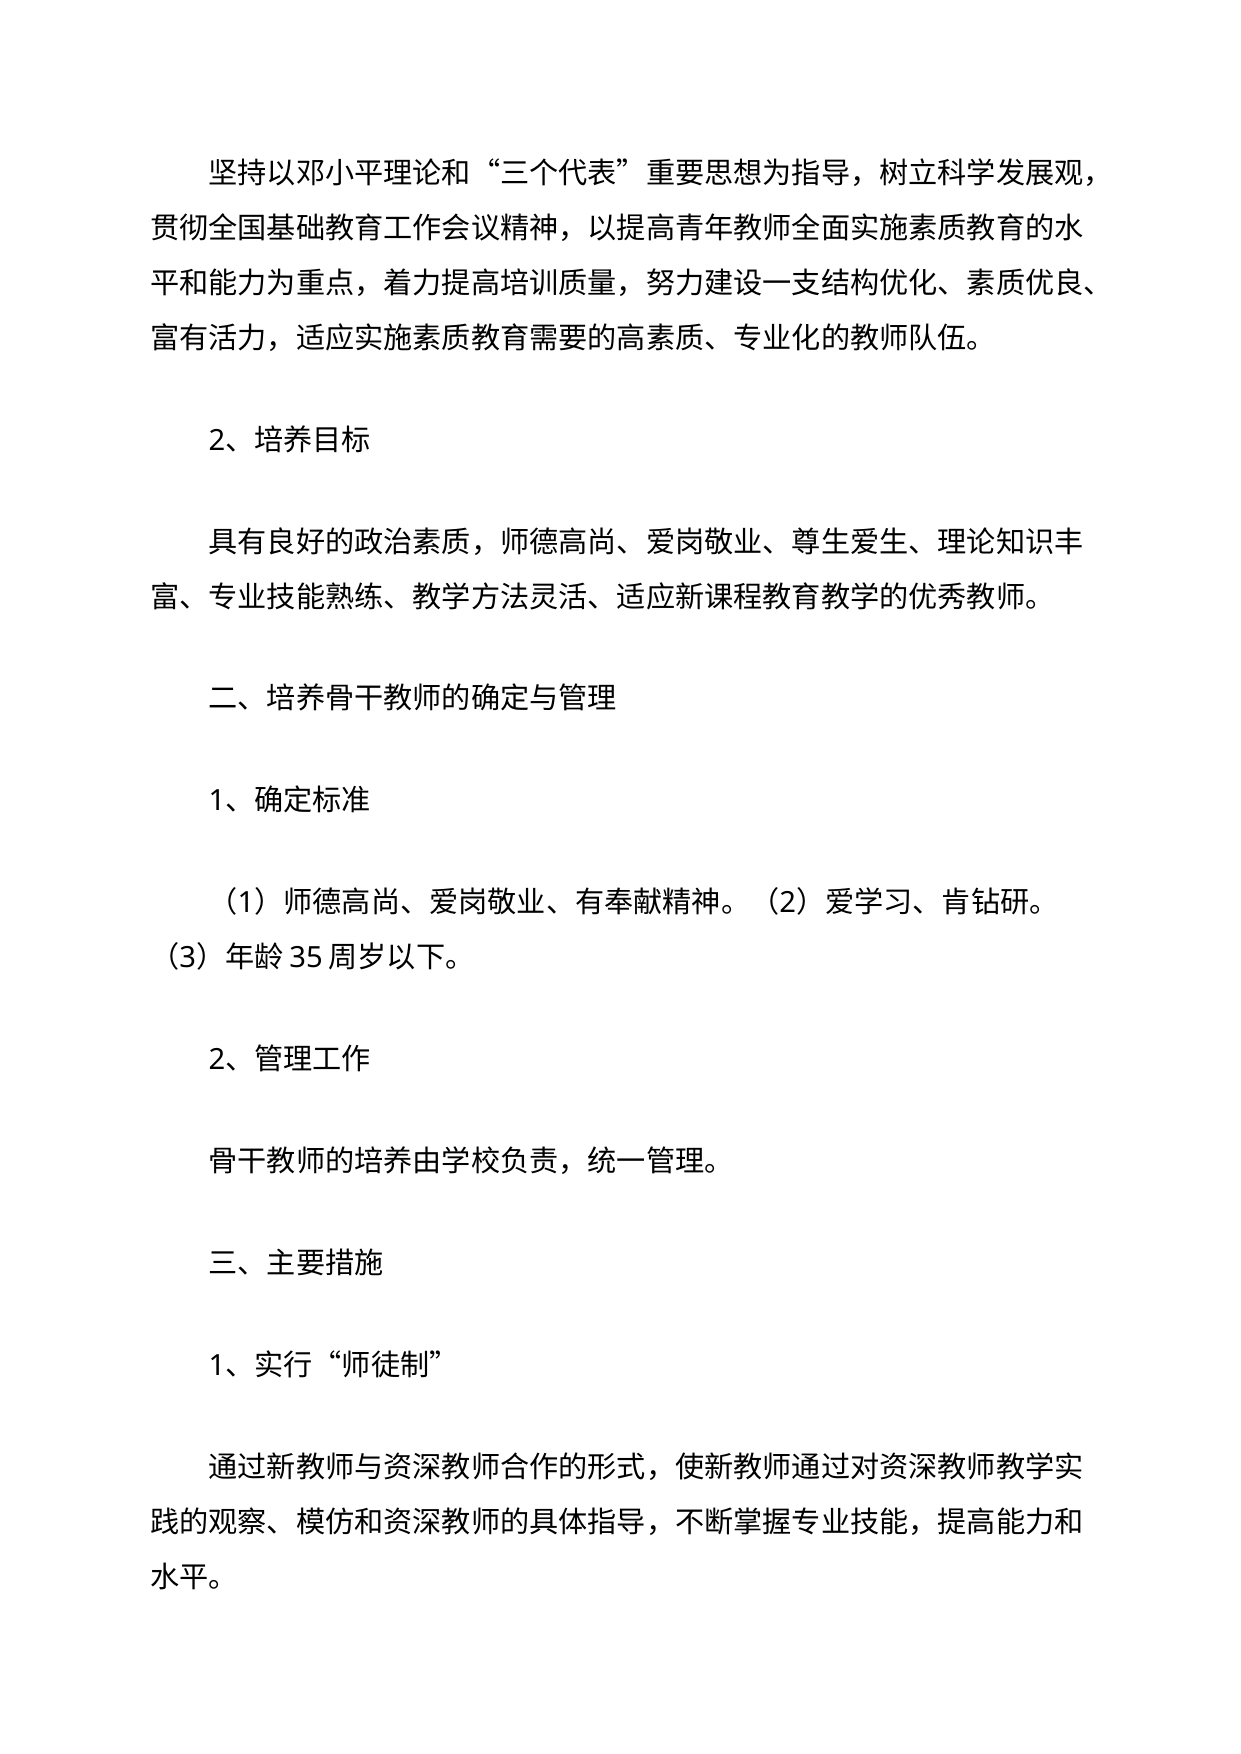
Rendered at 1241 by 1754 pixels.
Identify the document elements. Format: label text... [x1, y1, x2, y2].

text 骨干教师的培养由学校负责，统一管理。 [150, 1138, 1090, 1180]
text （1）师德高尚、爱岗敬业、有奉献精神。（2）爱学习、肯钻研。（3）年龄35周岁以下。 [150, 879, 1090, 976]
text 2、培养目标 [150, 416, 1090, 459]
text 1、实行“师徒制” [150, 1341, 1090, 1384]
text 二、培养骨干教师的确定与管理 [150, 675, 1090, 717]
text 通过新教师与资深教师合作的形式，使新教师通过对资深教师教学实践的观察、模仿和资深教师的具体指导，不断掌握专业技能，提高能力和水平。 [150, 1443, 1090, 1595]
text 具有良好的政治素质，师德高尚、爱岗敬业、尊生爱生、理论知识丰富、专业技能熟练、教学方法灵活、适应新课程教育教学的优秀教师。 [150, 518, 1090, 616]
text 1、确定标准 [150, 777, 1090, 819]
text 2、管理工作 [150, 1036, 1090, 1078]
text 坚持以邓小平理论和“三个代表”重要思想为指导，树立科学发展观，贯彻全国基础教育工作会议精神，以提高青年教师全面实施素质教育的水平和能力为重点，着力提高培训质量，努力建设一支结构优化、素质优良、富有活力，适应实施素质教育需要的高素质、专业化的教师队伍。 [150, 150, 1090, 357]
text 三、主要措施 [150, 1239, 1090, 1282]
